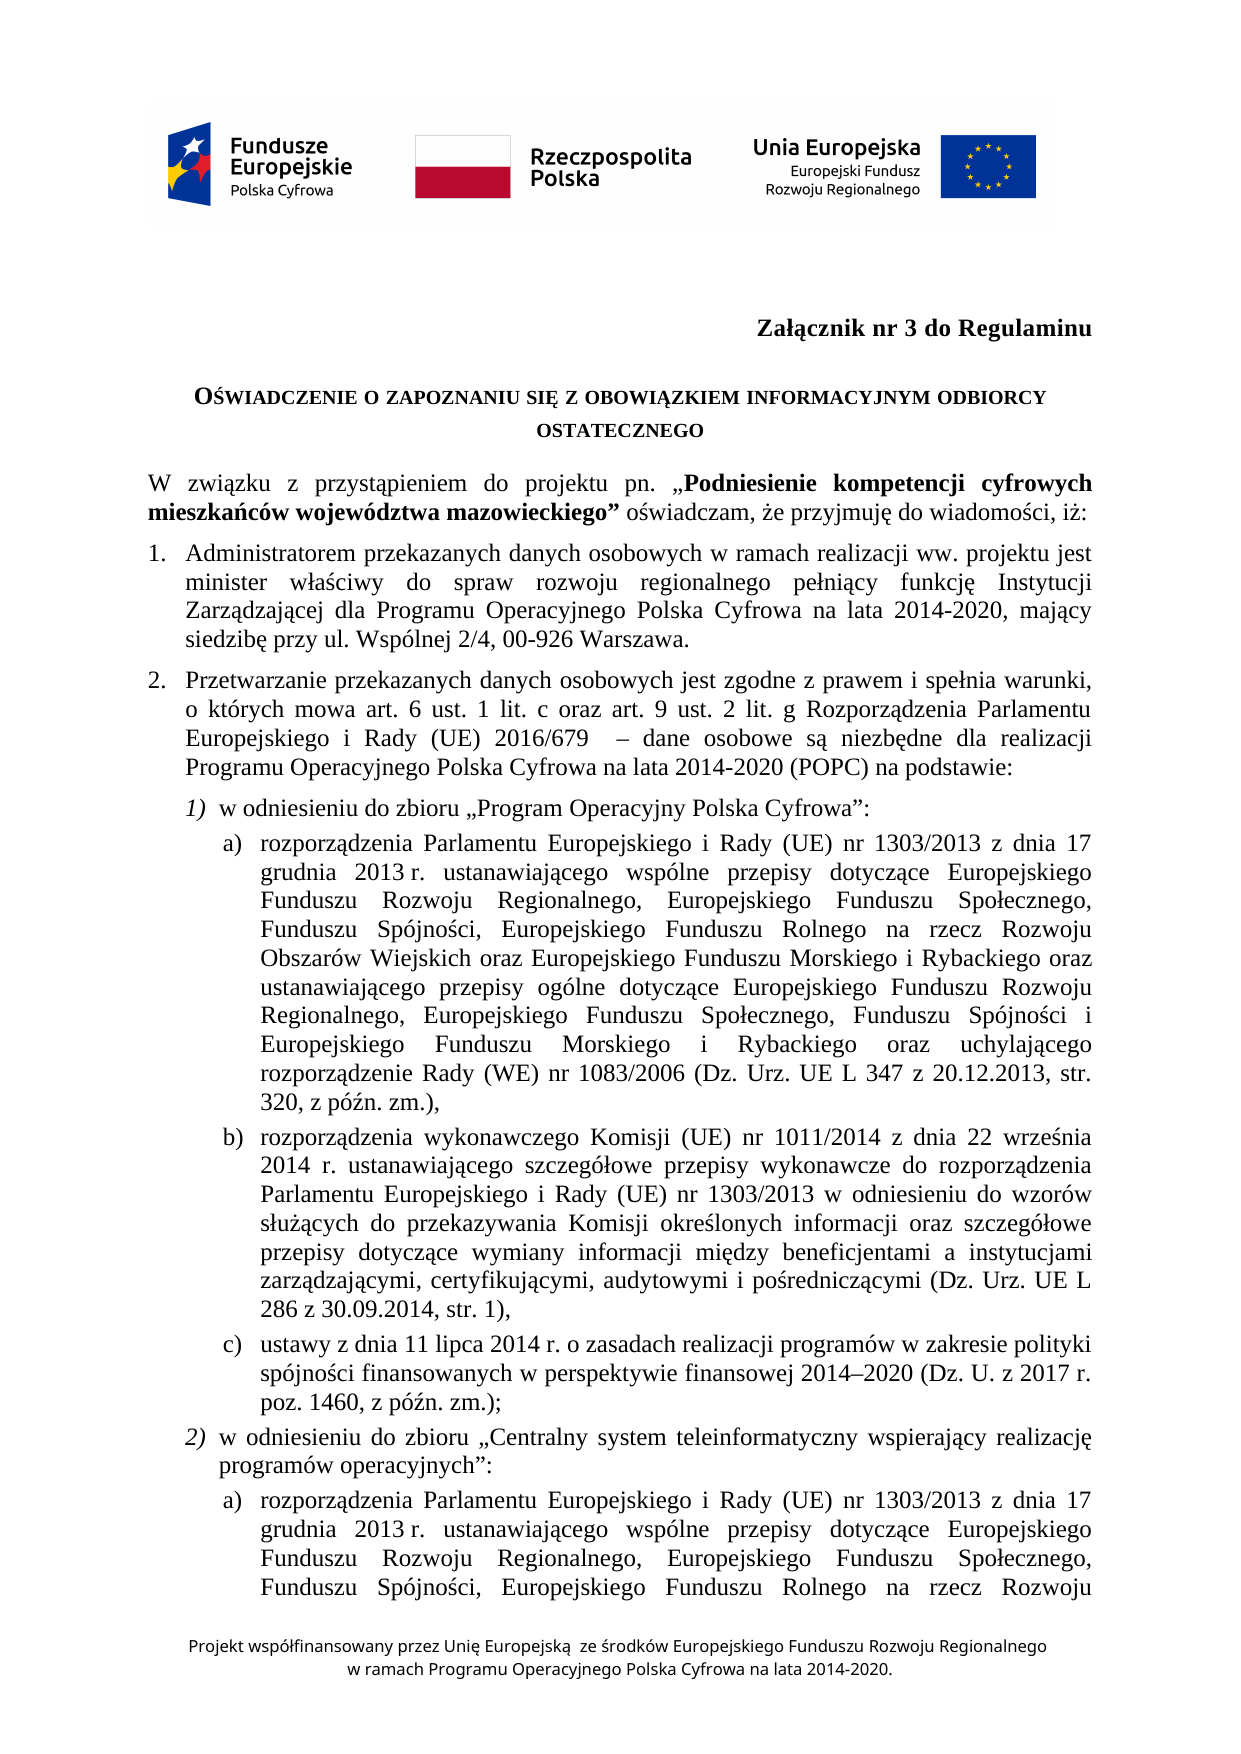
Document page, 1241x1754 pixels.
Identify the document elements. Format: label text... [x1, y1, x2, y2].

list w odniesieniu do zbioru „Centralny system teleinformatyczny wspierający realizację programów operacyjnych”: [185, 1422, 1093, 1479]
text Oświadczenie o zapoznaniu się z obowiązkiem informacyjnym odbiorcy ostatecznego [148, 381, 1093, 443]
list rozporządzenia wykonawczego Komisji (UE) nr 1011/2014 z dnia 22 września 2014 r. ustanawiającego szczegółowe przepisy wykonawcze do rozporządzenia Parlamentu Europejskiego i Rady (UE) nr 1303/2013 w odniesieniu do wzorów służących do przekazywania Komisji określonych informacji oraz szczegółowe przepisy dotyczące wymiany informacji między beneficjentami a instytucjami zarządzającymi, certyfikującymi, audytowymi i pośredniczącymi (Dz. Urz. UE L 286 z 30.09.2014, str. 1), [223, 1122, 1093, 1323]
list Administratorem przekazanych danych osobowych w ramach realizacji ww. projektu jest minister właściwy do spraw rozwoju regionalnego pełniący funkcję Instytucji Zarządzającej dla Programu Operacyjnego Polska Cyfrowa na lata 2014-2020, mający siedzibę przy ul. Wspólnej 2/4, 00-926 Warszawa. [148, 538, 1093, 653]
list Przetwarzanie przekazanych danych osobowych jest zgodne z prawem i spełnia warunki, o których mowa art. 6 ust. 1 lit. c oraz art. 9 ust. 2 lit. g Rozporządzenia Parlamentu Europejskiego i Rady (UE) 2016/679 – dane osobowe są niezbędne dla realizacji Programu Operacyjnego Polska Cyfrowa na lata 2014-2020 (POPC) na podstawie: [148, 665, 1093, 780]
text W związku z przystąpieniem do projektu pn. „Podniesienie kompetencji cyfrowych mieszkańców województwa mazowieckiego” oświadczam, że przyjmuję do wiadomości, iż: [148, 468, 1093, 525]
list rozporządzenia Parlamentu Europejskiego i Rady (UE) nr 1303/2013 z dnia 17 grudnia 2013 r. ustanawiającego wspólne przepisy dotyczące Europejskiego Funduszu Rozwoju Regionalnego, Europejskiego Funduszu Społecznego, Funduszu Spójności, Europejskiego Funduszu Rolnego na rzecz Rozwoju Obszarów Wiejskich oraz Europejskiego Funduszu Morskiego i Rybackiego oraz ustanawiającego przepisy ogólne dotyczące Europejskiego Funduszu Rozwoju Regionalnego, Europejskiego Funduszu Społecznego, Funduszu Spójności i Europejskiego Funduszu Morskiego i Rybackiego oraz uchylającego rozporządzenie Rady (WE) nr 1083/2006 (Dz. Urz. UE L 347 z 20.12.2013, str. 320, z późn. zm.), [223, 828, 1093, 1115]
text Załącznik nr 3 do Regulaminu [148, 313, 1093, 342]
list ustawy z dnia 11 lipca 2014 r. o zasadach realizacji programów w zakresie polityki spójności finansowanych w perspektywie finansowej 2014–2020 (Dz. U. z 2017 r. poz. 1460, z późn. zm.); [223, 1329, 1093, 1415]
list w odniesieniu do zbioru „Program Operacyjny Polska Cyfrowa”: [185, 793, 1093, 822]
picture [147, 101, 1057, 227]
